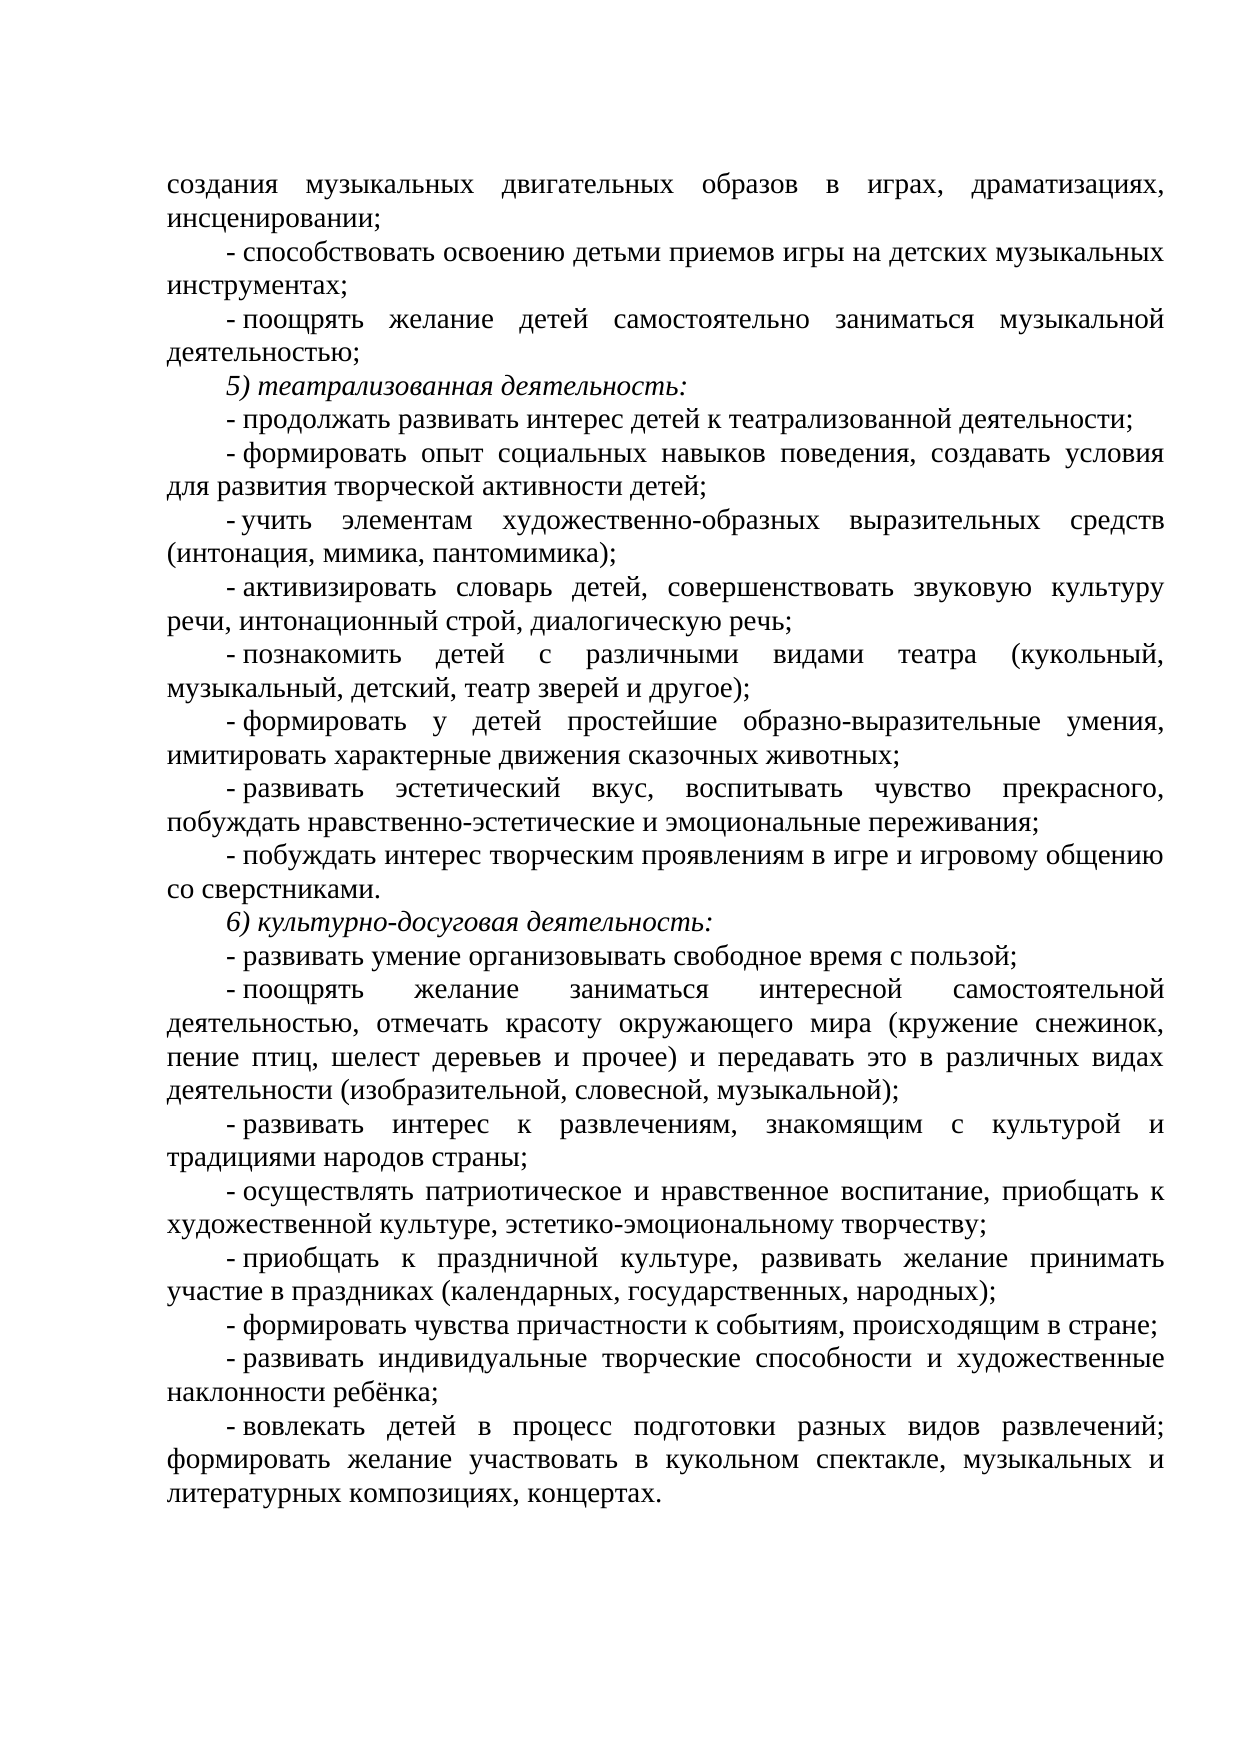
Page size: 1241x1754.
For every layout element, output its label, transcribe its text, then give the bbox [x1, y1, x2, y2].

text - активизировать словарь детей, совершенствовать звуковую культуру речи, интонационный строй, диалогическую речь; [167, 569, 1165, 636]
text - осуществлять патриотическое и нравственное воспитание, приобщать к художественной культуре, эстетико-эмоциональному творчеству; [167, 1173, 1165, 1240]
text - формировать чувства причастности к событиям, происходящим в стране; [167, 1307, 1165, 1341]
text - формировать у детей простейшие образно-выразительные умения, имитировать характерные движения сказочных животных; [167, 703, 1165, 770]
text - развивать индивидуальные творческие способности и художественные наклонности ребёнка; [167, 1341, 1165, 1408]
text - вовлекать детей в процесс подготовки разных видов развлечений; формировать желание участвовать в кукольном спектакле, музыкальных и литературных композициях, концертах. [167, 1408, 1165, 1508]
text - поощрять желание детей самостоятельно заниматься музыкальной деятельностью; [167, 301, 1165, 368]
text 6) культурно-досуговая деятельность: [167, 904, 1165, 938]
text - учить элементам художественно-образных выразительных средств (интонация, мимика, пантомимика); [167, 502, 1165, 569]
text - развивать умение организовывать свободное время с пользой; [167, 938, 1165, 972]
text - продолжать развивать интерес детей к театрализованной деятельности; [167, 401, 1165, 435]
text - побуждать интерес творческим проявлениям в игре и игровому общению со сверстниками. [167, 837, 1165, 904]
text - познакомить детей с различными видами театра (кукольный, музыкальный, детский, театр зверей и другое); [167, 636, 1165, 703]
text - формировать опыт социальных навыков поведения, создавать условия для развития творческой активности детей; [167, 435, 1165, 502]
text - поощрять желание заниматься интересной самостоятельной деятельностью, отмечать красоту окружающего мира (кружение снежинок, пение птиц, шелест деревьев и прочее) и передавать это в различных видах деятельности (изобразительной, словесной, музыкальной); [167, 972, 1165, 1106]
text - приобщать к праздничной культуре, развивать желание принимать участие в праздниках (календарных, государственных, народных); [167, 1240, 1165, 1307]
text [167, 167, 1165, 234]
text - развивать интерес к развлечениям, знакомящим с культурой и традициями народов страны; [167, 1106, 1165, 1173]
text - развивать эстетический вкус, воспитывать чувство прекрасного, побуждать нравственно-эстетические и эмоциональные переживания; [167, 770, 1165, 837]
text - способствовать освоению детьми приемов игры на детских музыкальных инструментах; [167, 234, 1165, 301]
text 5) театрализованная деятельность: [167, 368, 1165, 401]
